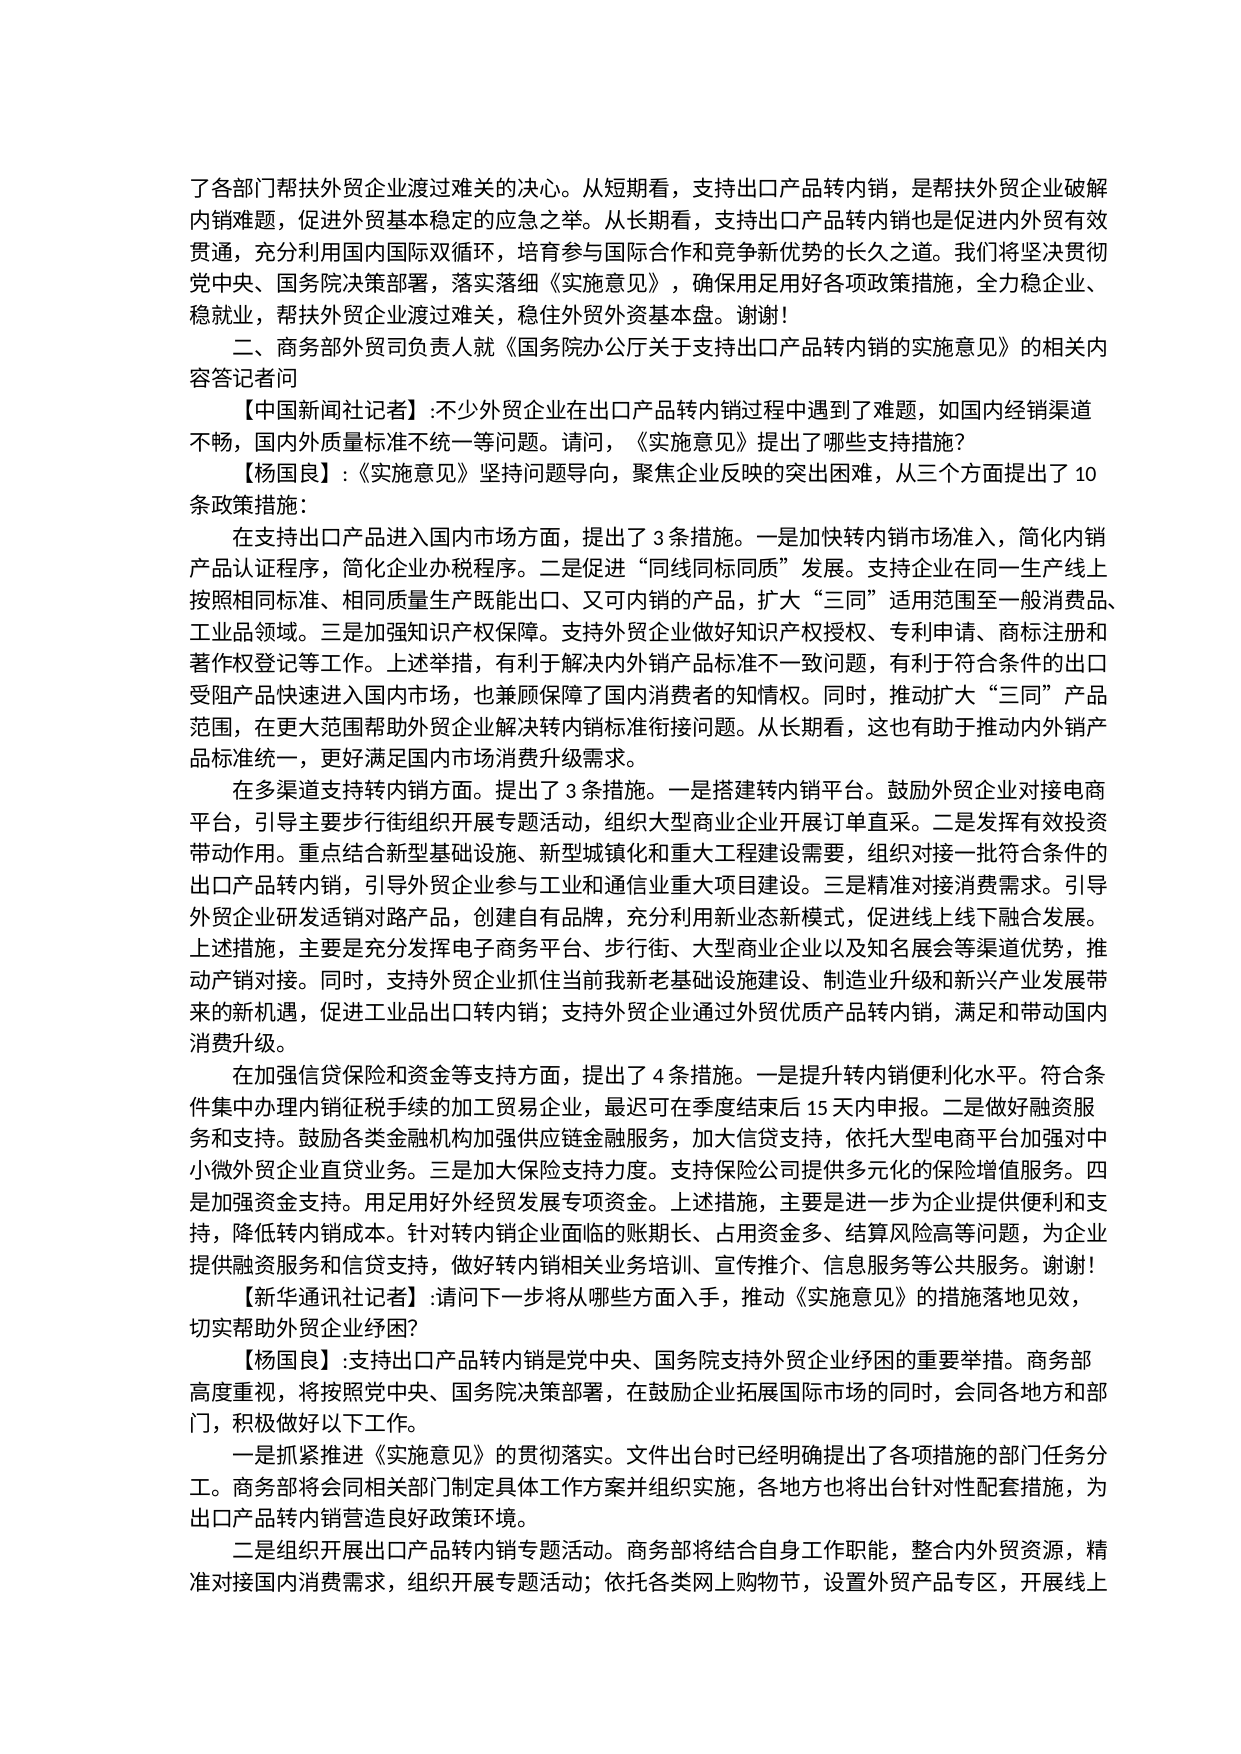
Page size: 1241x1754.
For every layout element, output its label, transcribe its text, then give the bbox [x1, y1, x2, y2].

text 【杨国良】:《实施意见》坚持问题导向，聚焦企业反映的突出困难，从三个方面提出了10条政策措施： [189, 456, 1111, 519]
text 一是抓紧推进《实施意见》的贯彻落实。文件出台时已经明确提出了各项措施的部门任务分工。商务部将会同相关部门制定具体工作方案并组织实施，各地方也将出台针对性配套措施，为出口产品转内销营造良好政策环境。 [189, 1438, 1111, 1533]
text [189, 171, 1111, 329]
text 在加强信贷保险和资金等支持方面，提出了4条措施。一是提升转内销便利化水平。符合条件集中办理内销征税手续的加工贸易企业，最迟可在季度结束后15天内申报。二是做好融资服务和支持。鼓励各类金融机构加强供应链金融服务，加大信贷支持，依托大型电商平台加强对中小微外贸企业直贷业务。三是加大保险支持力度。支持保险公司提供多元化的保险增值服务。四是加强资金支持。用足用好外经贸发展专项资金。上述措施，主要是进一步为企业提供便利和支持，降低转内销成本。针对转内销企业面临的账期长、占用资金多、结算风险高等问题，为企业提供融资服务和信贷支持，做好转内销相关业务培训、宣传推介、信息服务等公共服务。谢谢！ [189, 1058, 1111, 1279]
text 【中国新闻社记者】:不少外贸企业在出口产品转内销过程中遇到了难题，如国内经销渠道不畅，国内外质量标准不统一等问题。请问，《实施意见》提出了哪些支持措施？ [189, 393, 1111, 456]
text 二、商务部外贸司负责人就《国务院办公厅关于支持出口产品转内销的实施意见》的相关内容答记者问 [189, 329, 1111, 393]
text 在多渠道支持转内销方面。提出了3条措施。一是搭建转内销平台。鼓励外贸企业对接电商平台，引导主要步行街组织开展专题活动，组织大型商业企业开展订单直采。二是发挥有效投资带动作用。重点结合新型基础设施、新型城镇化和重大工程建设需要，组织对接一批符合条件的出口产品转内销，引导外贸企业参与工业和通信业重大项目建设。三是精准对接消费需求。引导外贸企业研发适销对路产品，创建自有品牌，充分利用新业态新模式，促进线上线下融合发展。上述措施，主要是充分发挥电子商务平台、步行街、大型商业企业以及知名展会等渠道优势，推动产销对接。同时，支持外贸企业抓住当前我新老基础设施建设、制造业升级和新兴产业发展带来的新机遇，促进工业品出口转内销；支持外贸企业通过外贸优质产品转内销，满足和带动国内消费升级。 [189, 773, 1111, 1058]
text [189, 1533, 1111, 1596]
text 【新华通讯社记者】:请问下一步将从哪些方面入手，推动《实施意见》的措施落地见效，切实帮助外贸企业纾困？ [189, 1279, 1111, 1343]
text 【杨国良】:支持出口产品转内销是党中央、国务院支持外贸企业纾困的重要举措。商务部高度重视，将按照党中央、国务院决策部署，在鼓励企业拓展国际市场的同时，会同各地方和部门，积极做好以下工作。 [189, 1343, 1111, 1438]
text 在支持出口产品进入国内市场方面，提出了3条措施。一是加快转内销市场准入，简化内销产品认证程序，简化企业办税程序。二是促进“同线同标同质”发展。支持企业在同一生产线上按照相同标准、相同质量生产既能出口、又可内销的产品，扩大“三同”适用范围至一般消费品、工业品领域。三是加强知识产权保障。支持外贸企业做好知识产权授权、专利申请、商标注册和著作权登记等工作。上述举措，有利于解决内外销产品标准不一致问题，有利于符合条件的出口受阻产品快速进入国内市场，也兼顾保障了国内消费者的知情权。同时，推动扩大“三同”产品范围，在更大范围帮助外贸企业解决转内销标准衔接问题。从长期看，这也有助于推动内外销产品标准统一，更好满足国内市场消费升级需求。 [189, 519, 1111, 773]
